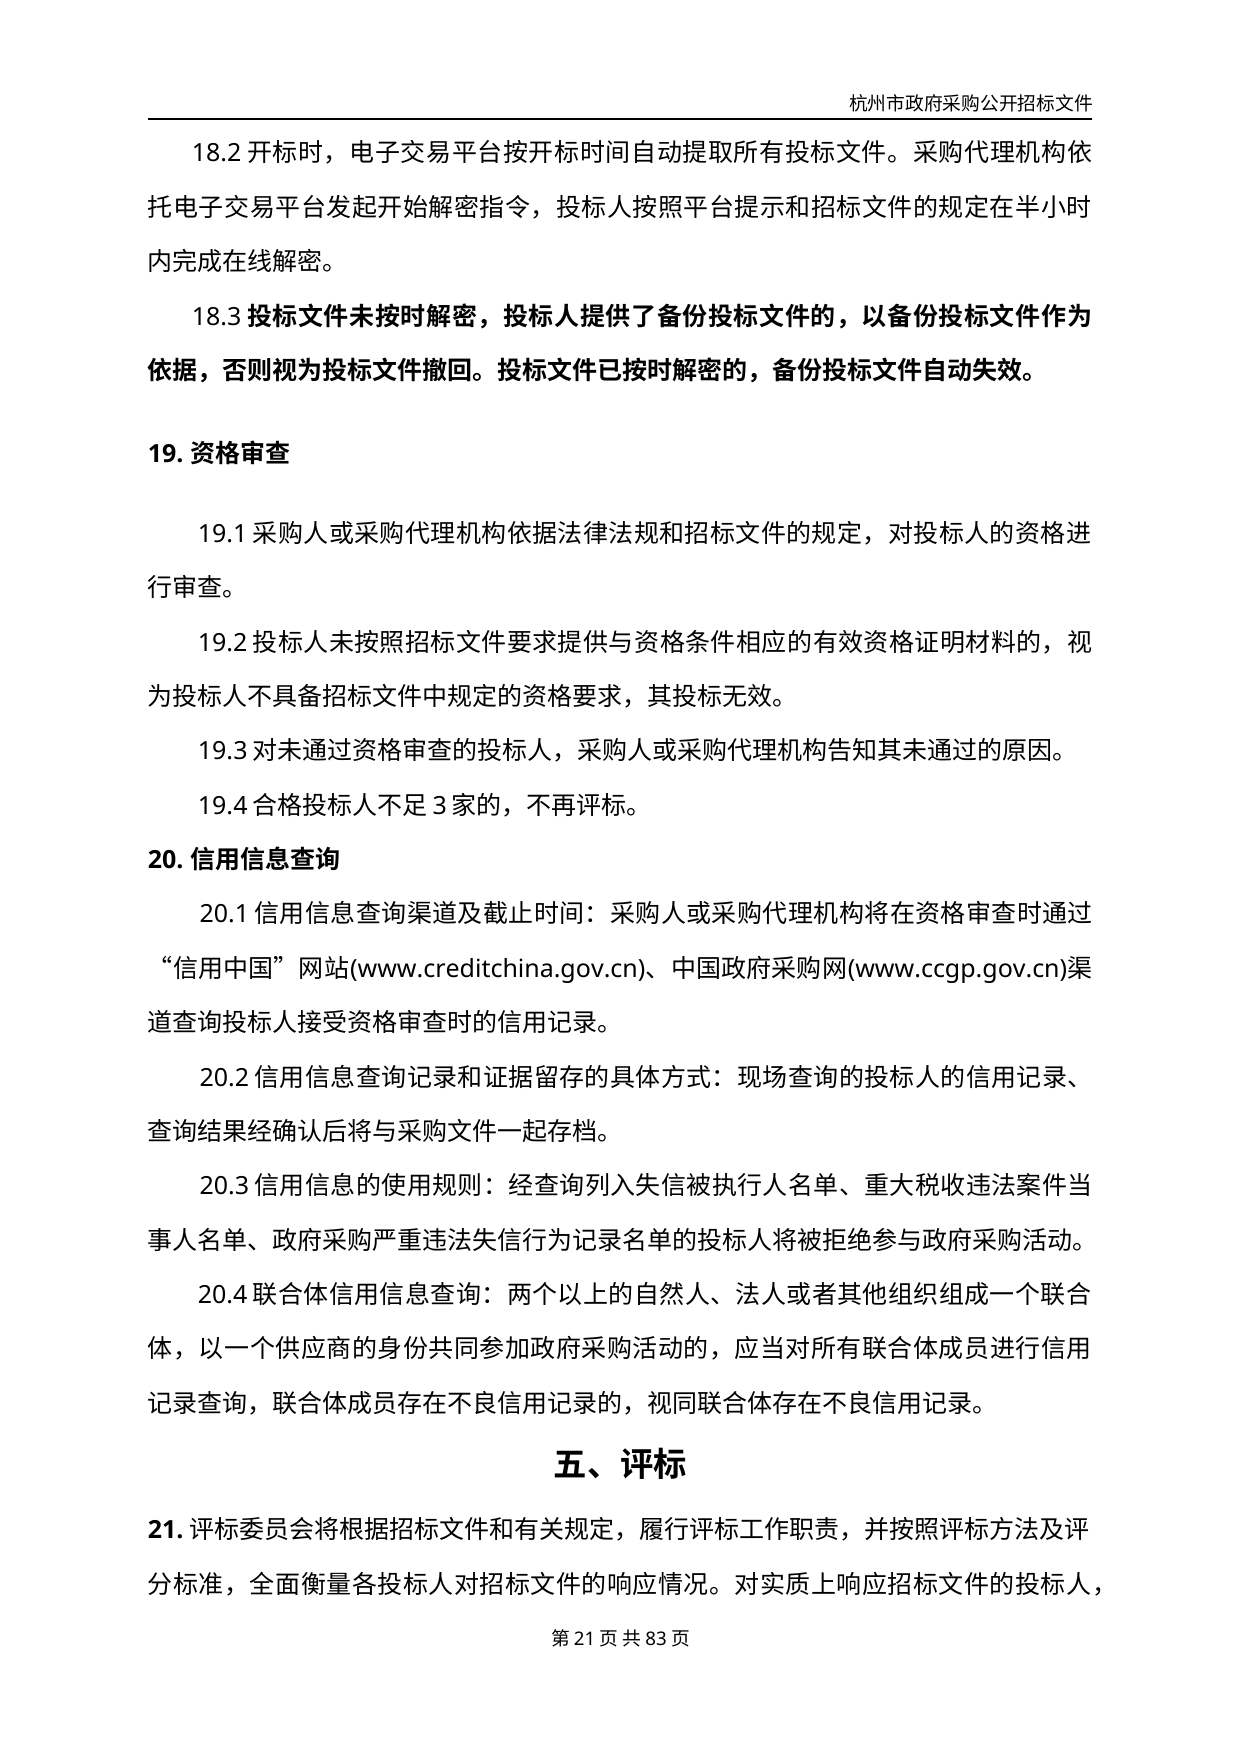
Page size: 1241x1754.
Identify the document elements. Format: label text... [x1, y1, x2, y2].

text 19.1采购人或采购代理机构依据法律法规和招标文件的规定，对投标人的资格进行审查。 [148, 513, 1092, 604]
text 19.3对未通过资格审查的投标人，采购人或采购代理机构告知其未通过的原因。 [148, 731, 1092, 767]
list 资格审查 [148, 434, 1092, 470]
text 18.3投标文件未按时解密，投标人提供了备份投标文件的，以备份投标文件作为依据，否则视为投标文件撤回。投标文件已按时解密的，备份投标文件自动失效。 [148, 296, 1092, 387]
text 19.4合格投标人不足3家的，不再评标。 [148, 785, 1092, 821]
text 五、评标 [148, 1438, 1092, 1486]
list 信用信息查询 [148, 839, 1092, 876]
text 18.2开标时，电子交易平台按开标时间自动提取所有投标文件。采购代理机构依托电子交易平台发起开始解密指令，投标人按照平台提示和招标文件的规定在半小时内完成在线解密。 [148, 133, 1092, 278]
text 20.2信用信息查询记录和证据留存的具体方式：现场查询的投标人的信用记录、查询结果经确认后将与采购文件一起存档。 [148, 1057, 1092, 1148]
text 19.2投标人未按照招标文件要求提供与资格条件相应的有效资格证明材料的，视为投标人不具备招标文件中规定的资格要求，其投标无效。 [148, 622, 1092, 713]
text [148, 1510, 1092, 1601]
text 20.4联合体信用信息查询：两个以上的自然人、法人或者其他组织组成一个联合体，以一个供应商的身份共同参加政府采购活动的，应当对所有联合体成员进行信用记录查询，联合体成员存在不良信用记录的，视同联合体存在不良信用记录。 [148, 1274, 1092, 1419]
text 20.1信用信息查询渠道及截止时间：采购人或采购代理机构将在资格审查时通过“信用中国”网站(www.creditchina.gov.cn)、中国政府采购网(www.ccgp.gov.cn)渠道查询投标人接受资格审查时的信用记录。 [148, 894, 1092, 1039]
text 20.3信用信息的使用规则：经查询列入失信被执行人名单、重大税收违法案件当事人名单、政府采购严重违法失信行为记录名单的投标人将被拒绝参与政府采购活动。 [148, 1166, 1092, 1256]
